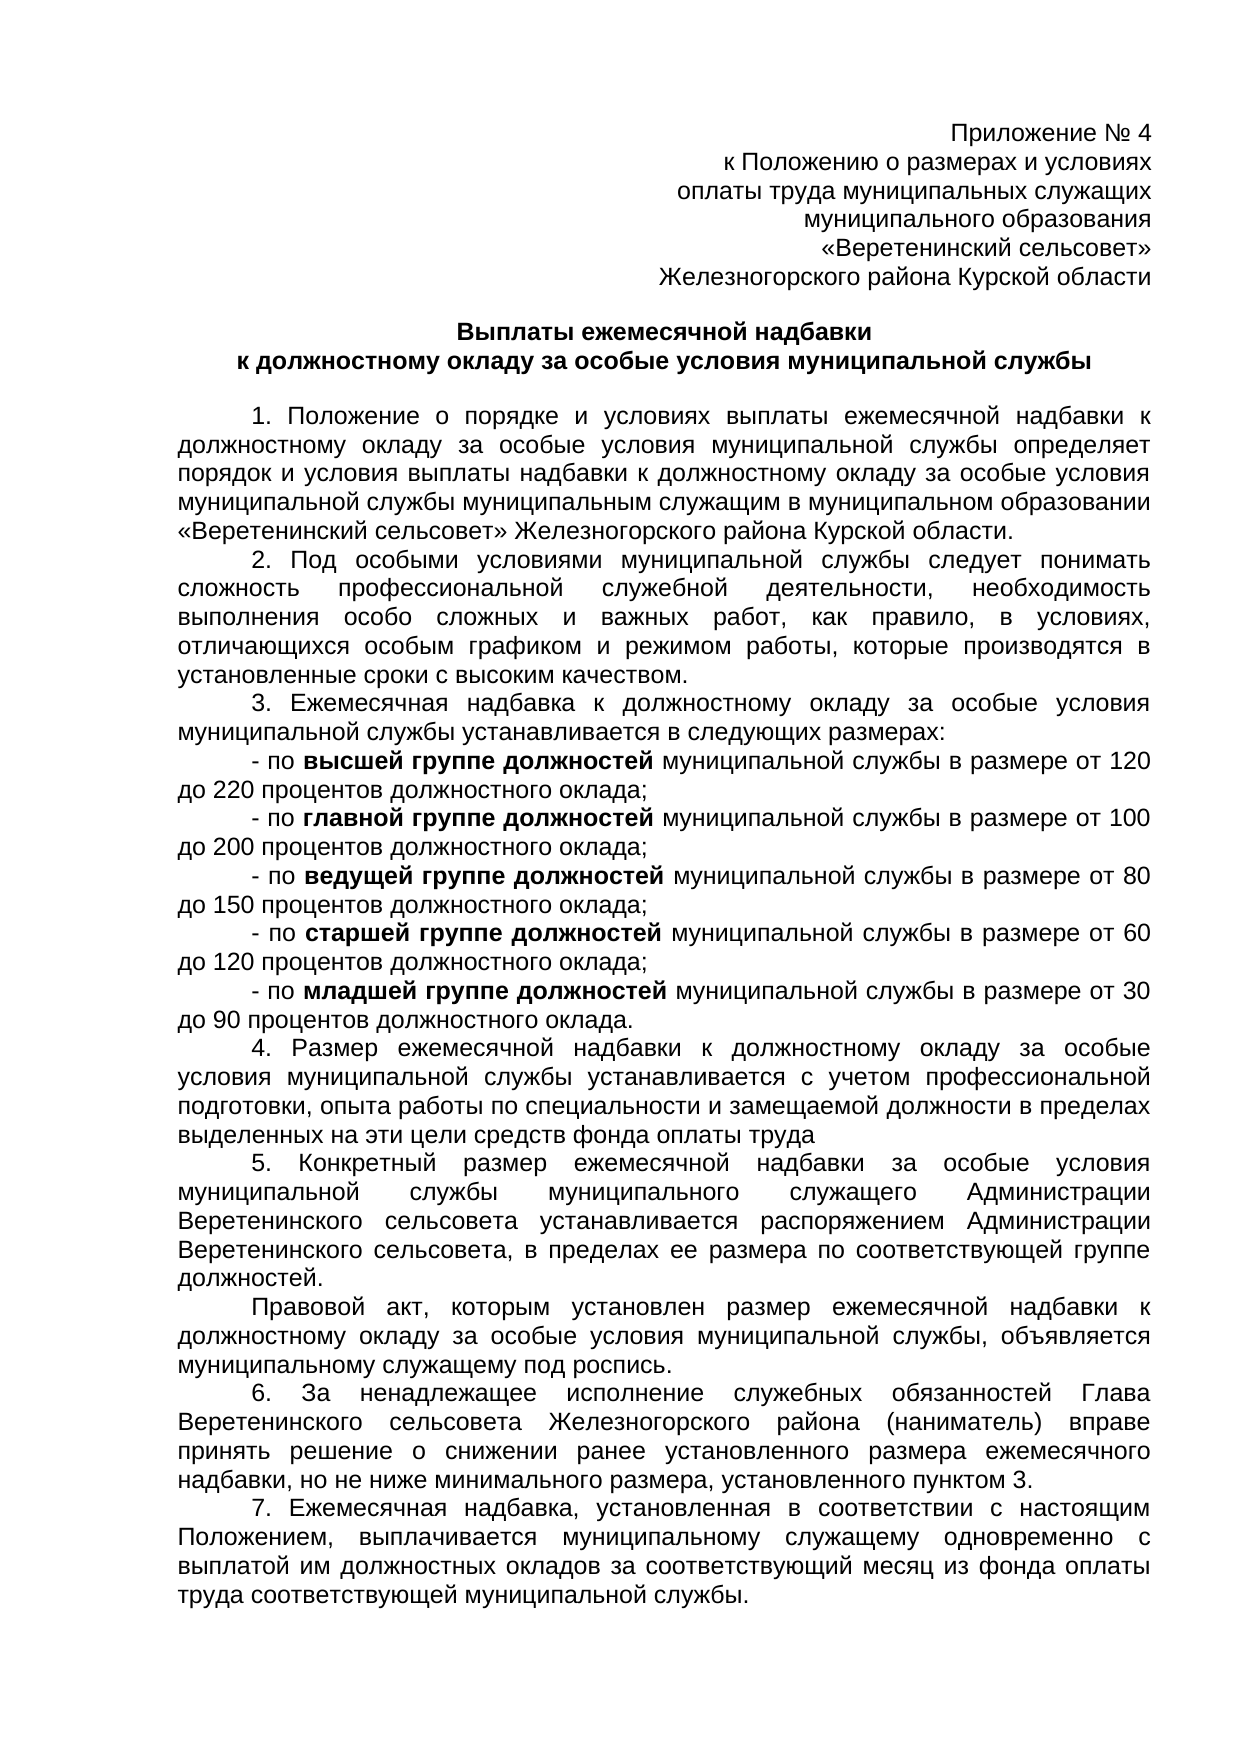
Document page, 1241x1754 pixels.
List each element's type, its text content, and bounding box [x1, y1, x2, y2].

text - по старшей группе должностей муниципальной службы в размере от 60 до 120 процентов должностного оклада; [177, 918, 1152, 976]
text к Положению о размерах и условиях оплаты труда муниципальных служащих муниципального образования «Веретенинский сельсовет» Железногорского района Курской области [635, 147, 1152, 291]
text - по высшей группе должностей муниципальной службы в размере от 120 до 220 процентов должностного оклада; [177, 746, 1152, 803]
text Правовой акт, которым установлен размер ежемесячной надбавки к должностному окладу за особые условия муниципальной службы, объявляется муниципальному служащему под роспись. [177, 1292, 1152, 1378]
text Приложение № 4 [635, 118, 1152, 147]
text 3. Ежемесячная надбавка к должностному окладу за особые условия муниципальной службы устанавливается в следующих размерах: [177, 688, 1152, 746]
text 5. Конкретный размер ежемесячной надбавки за особые условия муниципальной службы муниципального служащего Администрации Веретенинского сельсовета устанавливается распоряжением Администрации Веретенинского сельсовета, в пределах ее размера по соответствующей группе должностей. [177, 1148, 1152, 1292]
text 6. За ненадлежащее исполнение служебных обязанностей Глава Веретенинского сельсовета Железногорского района (наниматель) вправе принять решение о снижении ранее установленного размера ежемесячного надбавки, но не ниже минимального размера, установленного пунктом 3. [177, 1378, 1152, 1493]
text 7. Ежемесячная надбавка, установленная в соответствии с настоящим Положением, выплачивается муниципальному служащему одновременно с выплатой им должностных окладов за соответствующий месяц из фонда оплаты труда соответствующей муниципальной службы. [177, 1493, 1152, 1608]
text Выплаты ежемесячной надбавки [177, 317, 1152, 346]
text к должностному окладу за особые условия муниципальной службы [177, 346, 1152, 374]
text 4. Размер ежемесячной надбавки к должностному окладу за особые условия муниципальной службы устанавливается с учетом профессиональной подготовки, опыта работы по специальности и замещаемой должности в пределах выделенных на эти цели средств фонда оплаты труда [177, 1033, 1152, 1148]
text - по ведущей группе должностей муниципальной службы в размере от 80 до 150 процентов должностного оклада; [177, 861, 1152, 918]
text - по младшей группе должностей муниципальной службы в размере от 30 до 90 процентов должностного оклада. [177, 976, 1152, 1033]
text 2. Под особыми условиями муниципальной службы следует понимать сложность профессиональной служебной деятельности, необходимость выполнения особо сложных и важных работ, как правило, в условиях, отличающихся особым графиком и режимом работы, которые производятся в установленные сроки с высоким качеством. [177, 544, 1152, 688]
text - по главной группе должностей муниципальной службы в размере от 100 до 200 процентов должностного оклада; [177, 803, 1152, 861]
text 1. Положение о порядке и условиях выплаты ежемесячной надбавки к должностному окладу за особые условия муниципальной службы определяет порядок и условия выплаты надбавки к должностному окладу за особые условия муниципальной службы муниципальным служащим в муниципальном образовании «Веретенинский сельсовет» Железногорского района Курской области. [177, 401, 1152, 544]
